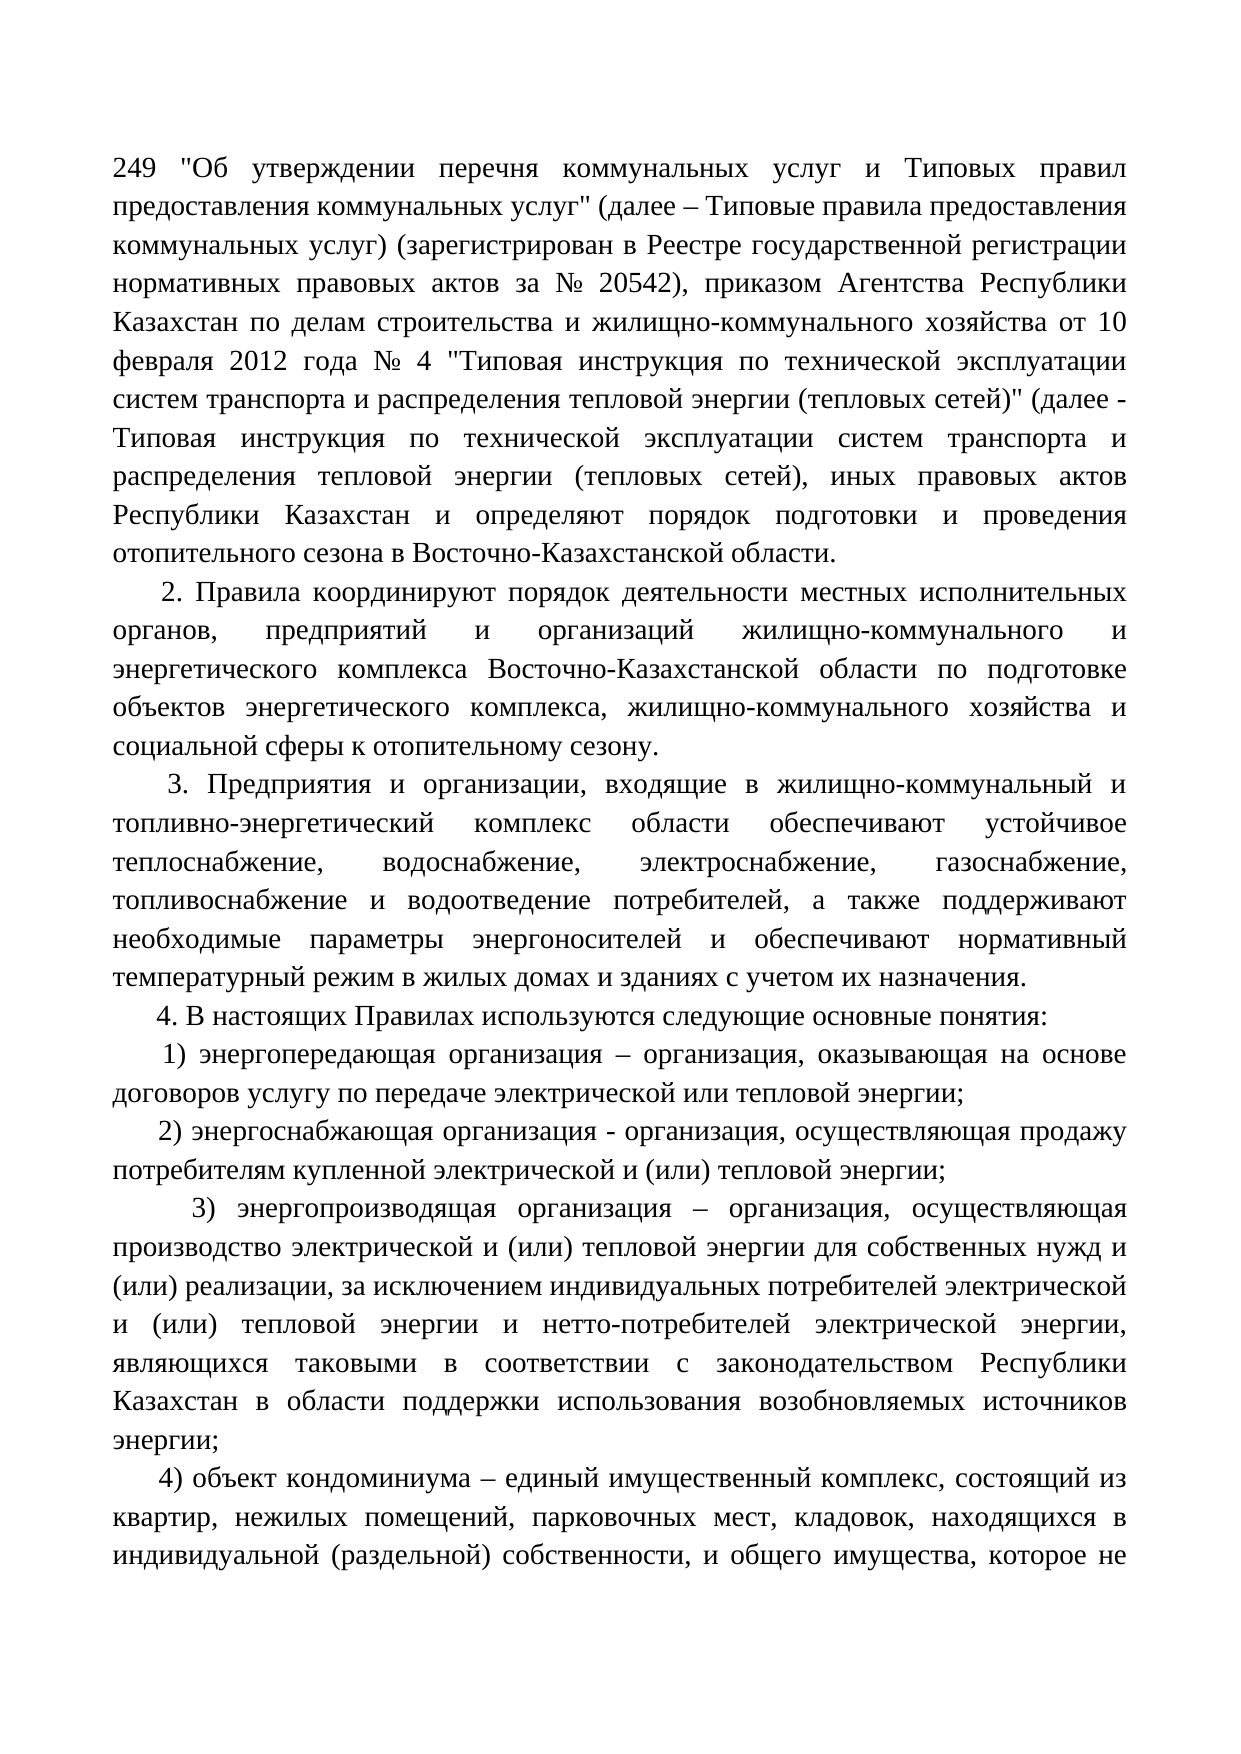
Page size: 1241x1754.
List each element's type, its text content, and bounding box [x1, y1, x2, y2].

text 1) энергопередающая организация – организация, оказывающая на основе договоров услугу по передаче электрической или тепловой энергии; [112, 1036, 1128, 1108]
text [112, 150, 1128, 569]
text 4. В настоящих Правилах используются следующие основные понятия: [112, 998, 1128, 1031]
text 3) энергопроизводящая организация – организация, осуществляющая производство электрической и (или) тепловой энергии для собственных нужд и (или) реализации, за исключением индивидуальных потребителей электрической и (или) тепловой энергии и нетто-потребителей электрической энергии, являющихся таковыми в соответствии с законодательством Республики Казахстан в области поддержки использования возобновляемых источников энергии; [112, 1191, 1128, 1455]
text 2. Правила координируют порядок деятельности местных исполнительных органов, предприятий и организаций жилищно-коммунального и энергетического комплекса Восточно-Казахстанской области по подготовке объектов энергетического комплекса, жилищно-коммунального хозяйства и социальной сферы к отопительному сезону. [112, 574, 1128, 762]
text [112, 1460, 1128, 1571]
text 2) энергоснабжающая организация - организация, осуществляющая продажу потребителям купленной электрической и (или) тепловой энергии; [112, 1113, 1128, 1186]
text 3. Предприятия и организации, входящие в жилищно-коммунальный и топливно-энергетический комплекс области обеспечивают устойчивое теплоснабжение, водоснабжение, электроснабжение, газоснабжение, топливоснабжение и водоотведение потребителей, а также поддерживают необходимые параметры энергоносителей и обеспечивают нормативный температурный режим в жилых домах и зданиях с учетом их назначения. [112, 767, 1128, 993]
